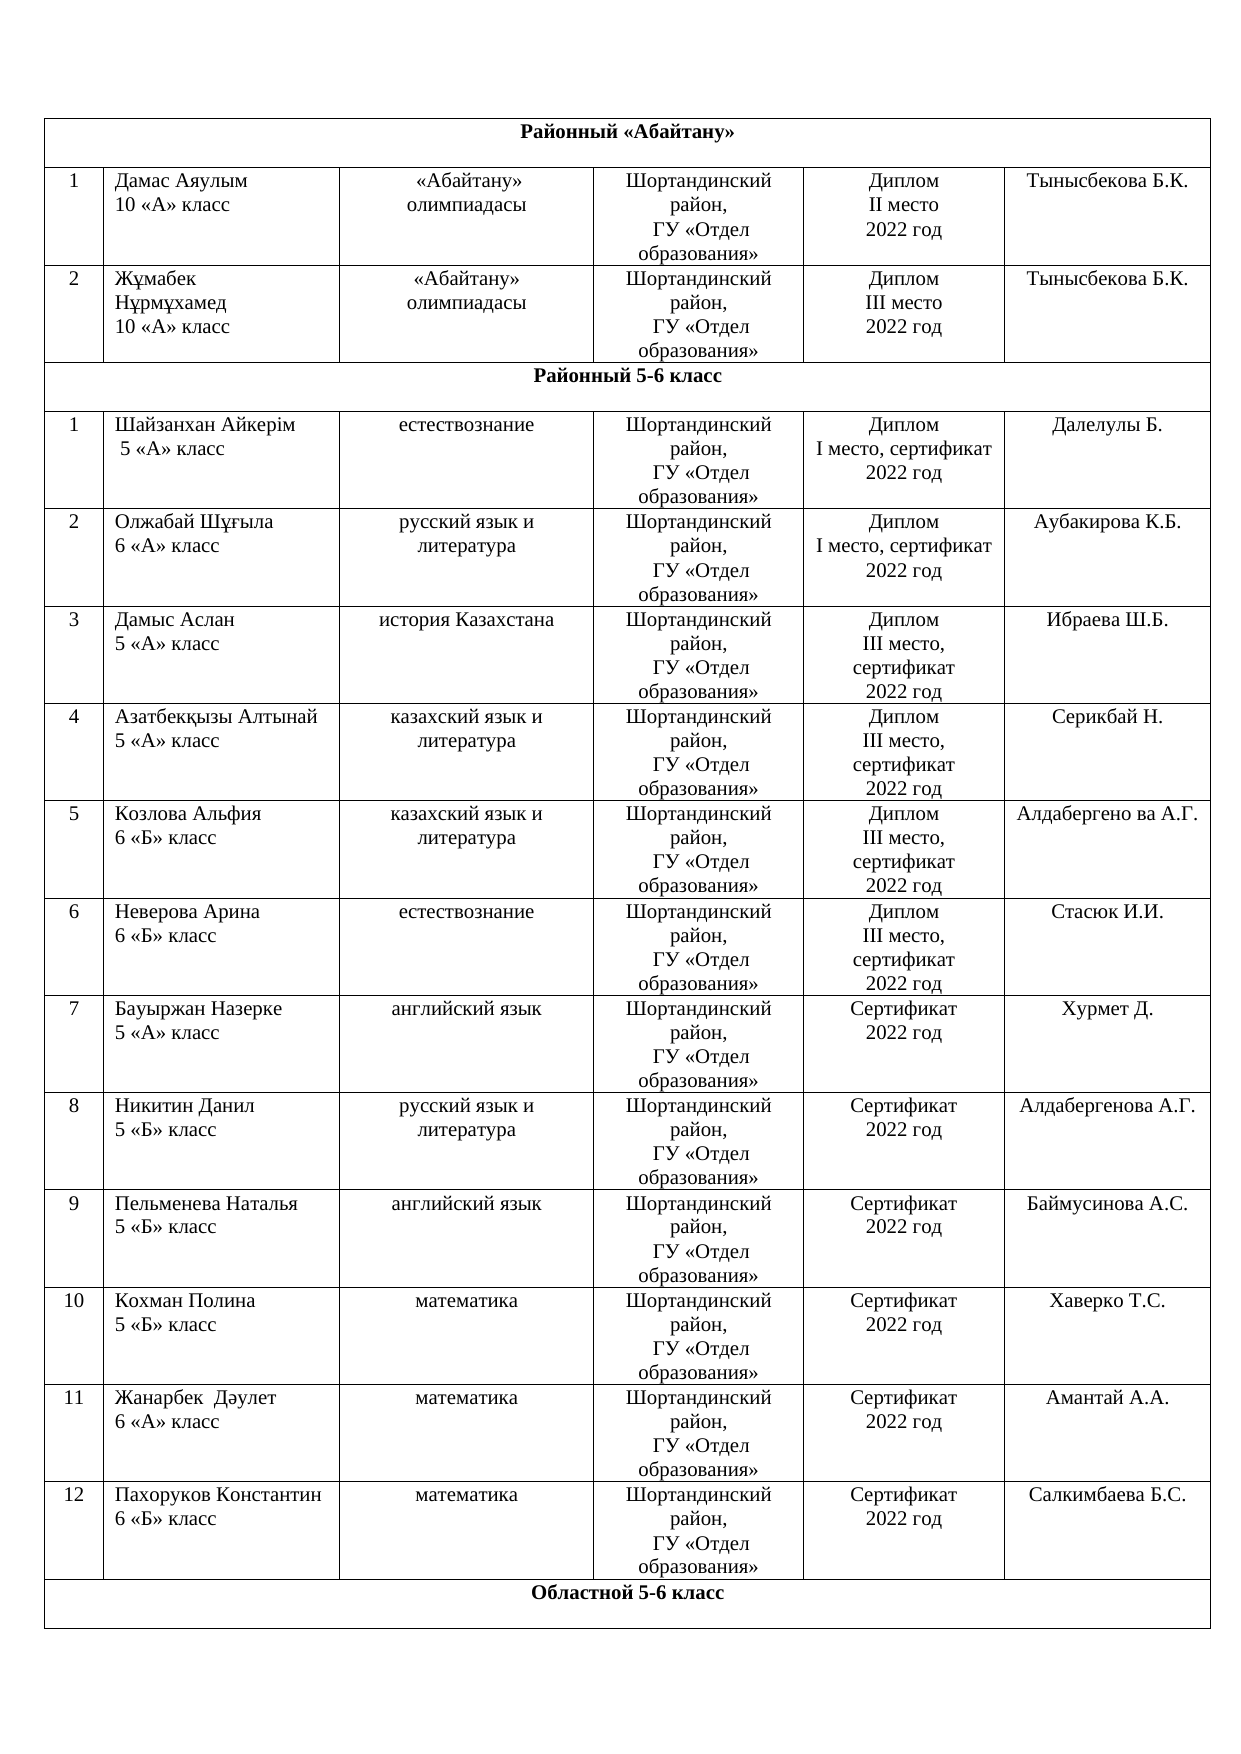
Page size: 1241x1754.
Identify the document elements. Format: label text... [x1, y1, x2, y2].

table_cell Шортандинский район, ГУ «Отдел образования» [594, 801, 803, 897]
table_cell 3 [45, 607, 103, 703]
table_cell 11 [45, 1385, 103, 1481]
table_cell Хурмет Д. [1005, 996, 1210, 1092]
table_cell Аубакирова К.Б. [1005, 509, 1210, 606]
table_cell Шортандинский район, ГУ «Отдел образования» [594, 704, 803, 800]
table_cell английский язык [340, 996, 593, 1092]
table_cell Пельменева Наталья 5 «Б» класс [104, 1190, 339, 1287]
table_cell Шортандинский район, ГУ «Отдел образования» [594, 1288, 803, 1384]
table_cell Амантай А.А. [1005, 1385, 1210, 1481]
table_cell Алдабергено ва А.Г. [1005, 801, 1210, 897]
table_cell Шортандинский район, ГУ «Отдел образования» [594, 168, 803, 264]
table_cell математика [340, 1385, 593, 1481]
table_cell Районный «Абайтану» [45, 119, 1210, 167]
table_cell Тынысбекова Б.К. [1005, 168, 1210, 264]
table_cell Жанарбек Дәулет 6 «А» класс [104, 1385, 339, 1481]
table_cell Неверова Арина 6 «Б» класс [104, 899, 339, 995]
table_cell Олжабай Шұғыла 6 «А» класс [104, 509, 339, 606]
table_cell казахский язык и литература [340, 704, 593, 800]
table_cell 1 [45, 168, 103, 264]
table_cell Жұмабек Нұрмұхамед 10 «А» класс [104, 266, 339, 362]
table_cell Шайзанхан Айкерім 5 «А» класс [104, 412, 339, 508]
table_cell 6 [45, 899, 103, 995]
table_cell Шортандинский район, ГУ «Отдел образования» [594, 1190, 803, 1287]
table_cell «Абайтану» олимпиадасы [340, 266, 593, 362]
table_cell 9 [45, 1190, 103, 1287]
table_cell Тынысбекова Б.К. [1005, 266, 1210, 362]
table_cell Шортандинский район, ГУ «Отдел образования» [594, 996, 803, 1092]
table_cell математика [340, 1482, 593, 1578]
table_cell Баймусинова А.С. [1005, 1190, 1210, 1287]
table_cell Шортандинский район, ГУ «Отдел образования» [594, 1093, 803, 1189]
table_cell Шортандинский район, ГУ «Отдел образования» [594, 509, 803, 606]
table_cell Диплом І место, сертификат 2022 год [804, 509, 1004, 606]
table_cell Бауыржан Назерке 5 «А» класс [104, 996, 339, 1092]
table_cell английский язык [340, 1190, 593, 1287]
table_cell Сертификат 2022 год [804, 1385, 1004, 1481]
table_cell русский язык и литература [340, 509, 593, 606]
table_cell Шортандинский район, ГУ «Отдел образования» [594, 607, 803, 703]
table_cell Районный 5-6 класс [45, 363, 1210, 411]
table_cell Сертификат 2022 год [804, 1190, 1004, 1287]
table_cell Диплом ІІІ место, сертификат 2022 год [804, 704, 1004, 800]
table_cell Салкимбаева Б.С. [1005, 1482, 1210, 1578]
table_cell история Казахстана [340, 607, 593, 703]
table_cell Никитин Данил 5 «Б» класс [104, 1093, 339, 1189]
table_cell Пахоруков Константин 6 «Б» класс [104, 1482, 339, 1578]
table_cell Серикбай Н. [1005, 704, 1210, 800]
table_cell Областной 5-6 класс [45, 1580, 1210, 1628]
table_cell Азатбекқызы Алтынай 5 «А» класс [104, 704, 339, 800]
table_cell русский язык и литература [340, 1093, 593, 1189]
table_cell 1 [45, 412, 103, 508]
table_cell 12 [45, 1482, 103, 1578]
table_cell Диплом ІІІ место, сертификат 2022 год [804, 899, 1004, 995]
table_cell 5 [45, 801, 103, 897]
table_cell Алдабергенова А.Г. [1005, 1093, 1210, 1189]
table_cell Сертификат 2022 год [804, 1288, 1004, 1384]
table_cell 4 [45, 704, 103, 800]
table_cell Ибраева Ш.Б. [1005, 607, 1210, 703]
table_cell Диплом ІІІ место 2022 год [804, 266, 1004, 362]
table_cell Сертификат 2022 год [804, 996, 1004, 1092]
table_cell Дамас Аяулым 10 «А» класс [104, 168, 339, 264]
table_cell Дамыс Аслан 5 «А» класс [104, 607, 339, 703]
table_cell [594, 1482, 803, 1578]
table_cell Диплом ІІ место 2022 год [804, 168, 1004, 264]
table_cell Шортандинский район, ГУ «Отдел образования» [594, 412, 803, 508]
table_cell Кохман Полина 5 «Б» класс [104, 1288, 339, 1384]
table_cell естествознание [340, 412, 593, 508]
table_cell естествознание [340, 899, 593, 995]
table_cell Стасюк И.И. [1005, 899, 1210, 995]
table_cell Сертификат 2022 год [804, 1482, 1004, 1578]
table_cell Козлова Альфия 6 «Б» класс [104, 801, 339, 897]
table_cell 7 [45, 996, 103, 1092]
table_cell 8 [45, 1093, 103, 1189]
table_cell 2 [45, 509, 103, 606]
table_cell Диплом ІІІ место, сертификат 2022 год [804, 801, 1004, 897]
table_cell казахский язык и литература [340, 801, 593, 897]
table_cell «Абайтану» олимпиадасы [340, 168, 593, 264]
table_cell Сертификат 2022 год [804, 1093, 1004, 1189]
table_cell Диплом ІІІ место, сертификат 2022 год [804, 607, 1004, 703]
table_cell Далелулы Б. [1005, 412, 1210, 508]
table_cell Шортандинский район, ГУ «Отдел образования» [594, 899, 803, 995]
table_cell математика [340, 1288, 593, 1384]
table_cell Диплом І место, сертификат 2022 год [804, 412, 1004, 508]
table_cell 10 [45, 1288, 103, 1384]
table_cell 2 [45, 266, 103, 362]
table_cell Хаверко Т.С. [1005, 1288, 1210, 1384]
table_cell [594, 1385, 803, 1481]
table_cell Шортандинский район, ГУ «Отдел образования» [594, 266, 803, 362]
